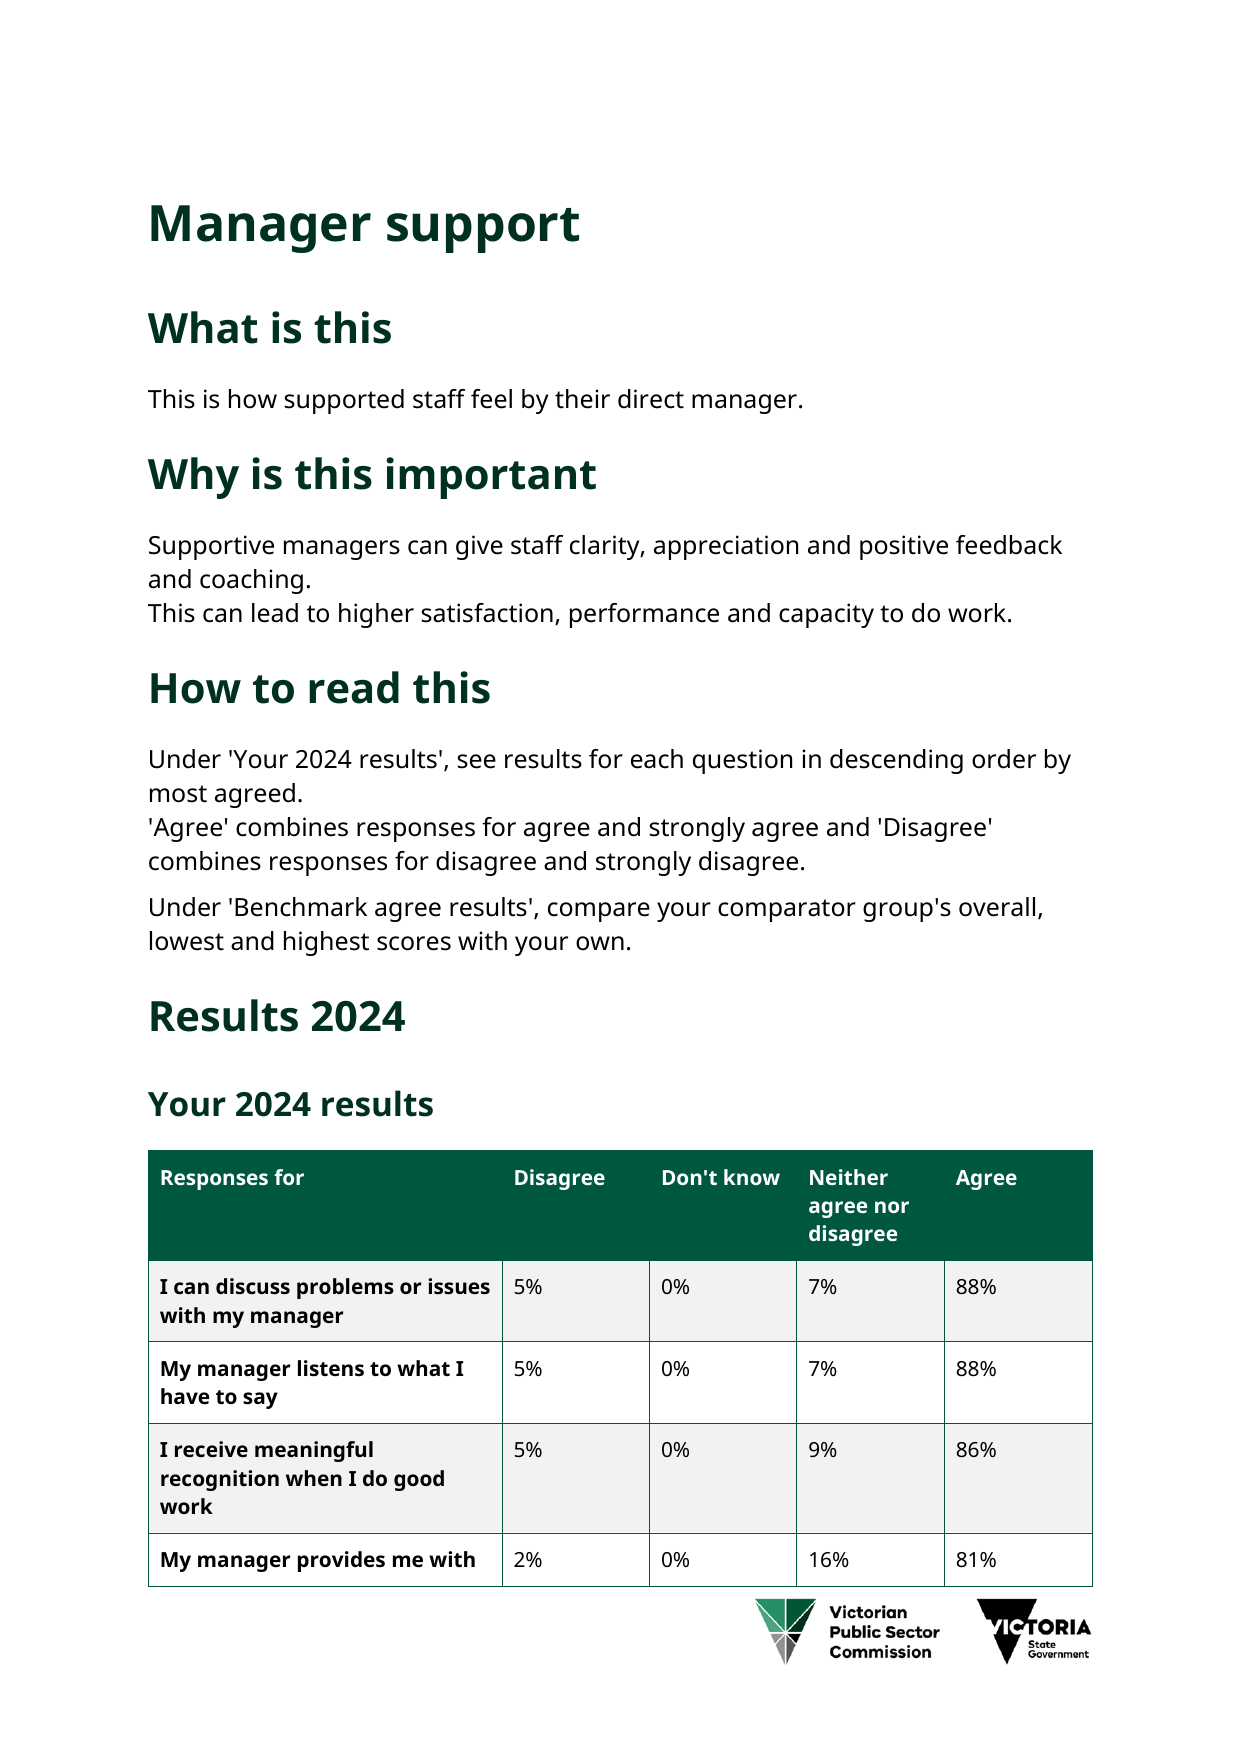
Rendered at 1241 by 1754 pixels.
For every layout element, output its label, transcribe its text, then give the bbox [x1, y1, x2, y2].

table_cell I can discuss problems or issues with my manager [149, 1261, 502, 1341]
subtitle Manager support [148, 188, 1092, 256]
table_cell 88% [945, 1342, 1092, 1423]
subtitle Results 2024 [148, 987, 1092, 1044]
table_cell 0% [650, 1424, 796, 1532]
table_header Don't know [650, 1151, 796, 1260]
text Under 'Your 2024 results', see results for each question in descending order by most agreed. 'Agree' combines responses for agree and strongly agree and 'Disagree' combines responses for disagree and strongly disagree. [148, 741, 1092, 878]
text Supportive managers can give staff clarity, appreciation and positive feedback and coaching. This can lead to higher satisfaction, performance and capacity to do work. [148, 527, 1092, 629]
table_cell 7% [797, 1261, 944, 1341]
table_cell 81% [945, 1534, 1092, 1586]
subtitle Your 2024 results [148, 1080, 1092, 1126]
table_header Responses for [149, 1151, 502, 1260]
table_header Disagree [503, 1151, 649, 1260]
text Under 'Benchmark agree results', compare your comparator group's overall, lowest and highest scores with your own. [148, 890, 1092, 958]
table_cell 7% [797, 1342, 944, 1423]
table_cell 5% [503, 1424, 649, 1532]
table_cell 0% [650, 1534, 796, 1586]
table_header Agree [945, 1151, 1092, 1260]
table_cell 16% [797, 1534, 944, 1586]
table_cell 0% [650, 1261, 796, 1341]
table_cell 2% [503, 1534, 649, 1586]
table_cell 5% [503, 1342, 649, 1423]
table_cell 88% [945, 1261, 1092, 1341]
table_cell My manager provides me with enough support when I need it [149, 1534, 502, 1586]
table_cell 5% [503, 1261, 649, 1341]
text This is how supported staff feel by their direct manager. [148, 381, 1092, 415]
table_cell 86% [945, 1424, 1092, 1532]
table_cell 0% [650, 1342, 796, 1423]
table_cell 9% [797, 1424, 944, 1532]
table_cell I receive meaningful recognition when I do good work [149, 1424, 502, 1532]
subtitle What is this [148, 299, 1092, 355]
subtitle How to read this [148, 659, 1092, 715]
subtitle Why is this important [148, 444, 1092, 501]
table_header Neither agree nor disagree [797, 1151, 944, 1260]
table_cell My manager listens to what I have to say [149, 1342, 502, 1423]
picture [754, 1598, 1093, 1666]
